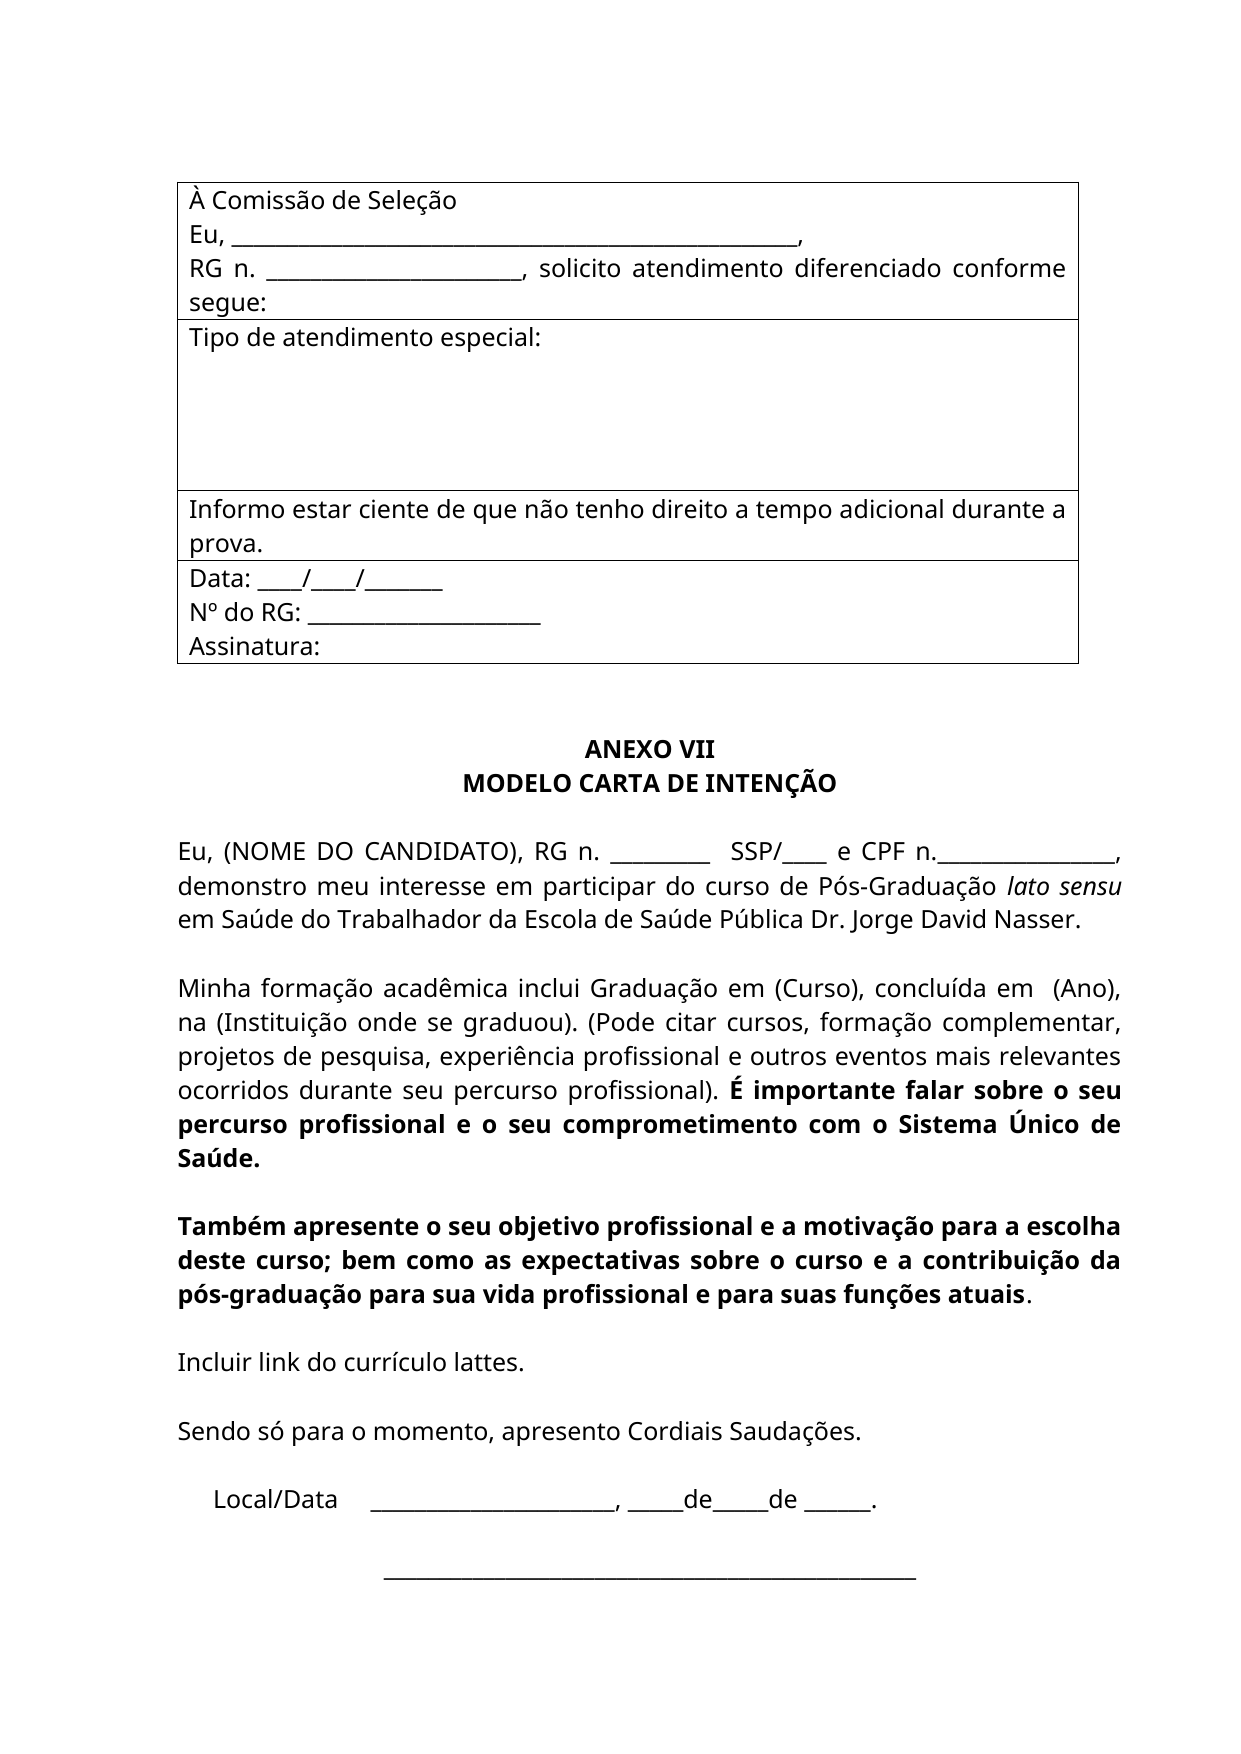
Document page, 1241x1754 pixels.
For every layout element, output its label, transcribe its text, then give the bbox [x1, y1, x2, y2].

subtitle Incluir link do currículo lattes. [177, 1345, 1122, 1379]
table_cell Informo estar ciente de que não tenho direito a tempo adicional durante a prova. [178, 491, 1078, 559]
subtitle ________________________________________________ [177, 1549, 1122, 1583]
subtitle Minha formação acadêmica inclui Graduação em (Curso), concluída em (Ano), na (Instituição onde se graduou). (Pode citar cursos, formação complementar, projetos de pesquisa, experiência profissional e outros eventos mais relevantes ocorridos durante seu percurso profissional). É importante falar sobre o seu percurso profissional e o seu comprometimento com o Sistema Único de Saúde. [177, 970, 1122, 1175]
subtitle ANEXO VII [177, 732, 1122, 766]
table_cell Data: ____/____/_______ Nº do RG: _____________________ Assinatura: [178, 561, 1078, 663]
subtitle MODELO CARTA DE INTENÇÃO [177, 766, 1122, 800]
text Local/Data ______________________, _____de_____de ______. [213, 1481, 1122, 1515]
subtitle Também apresente o seu objetivo profissional e a motivação para a escolha deste curso; bem como as expectativas sobre o curso e a contribuição da pós-graduação para sua vida profissional e para suas funções atuais. [177, 1209, 1122, 1311]
table_header À Comissão de Seleção Eu, ___________________________________________________, RG n. _______________________, solicito atendimento diferenciado conforme segue: [178, 183, 1078, 319]
subtitle Eu, (NOME DO CANDIDATO), RG n. _________ SSP/____ e CPF n.________________, demonstro meu interesse em participar do curso de Pós-Graduação lato sensu em Saúde do Trabalhador da Escola de Saúde Pública Dr. Jorge David Nasser. [177, 834, 1122, 936]
subtitle Sendo só para o momento, apresento Cordiais Saudações. [177, 1413, 1122, 1447]
table_cell Tipo de atendimento especial: [178, 320, 1078, 490]
